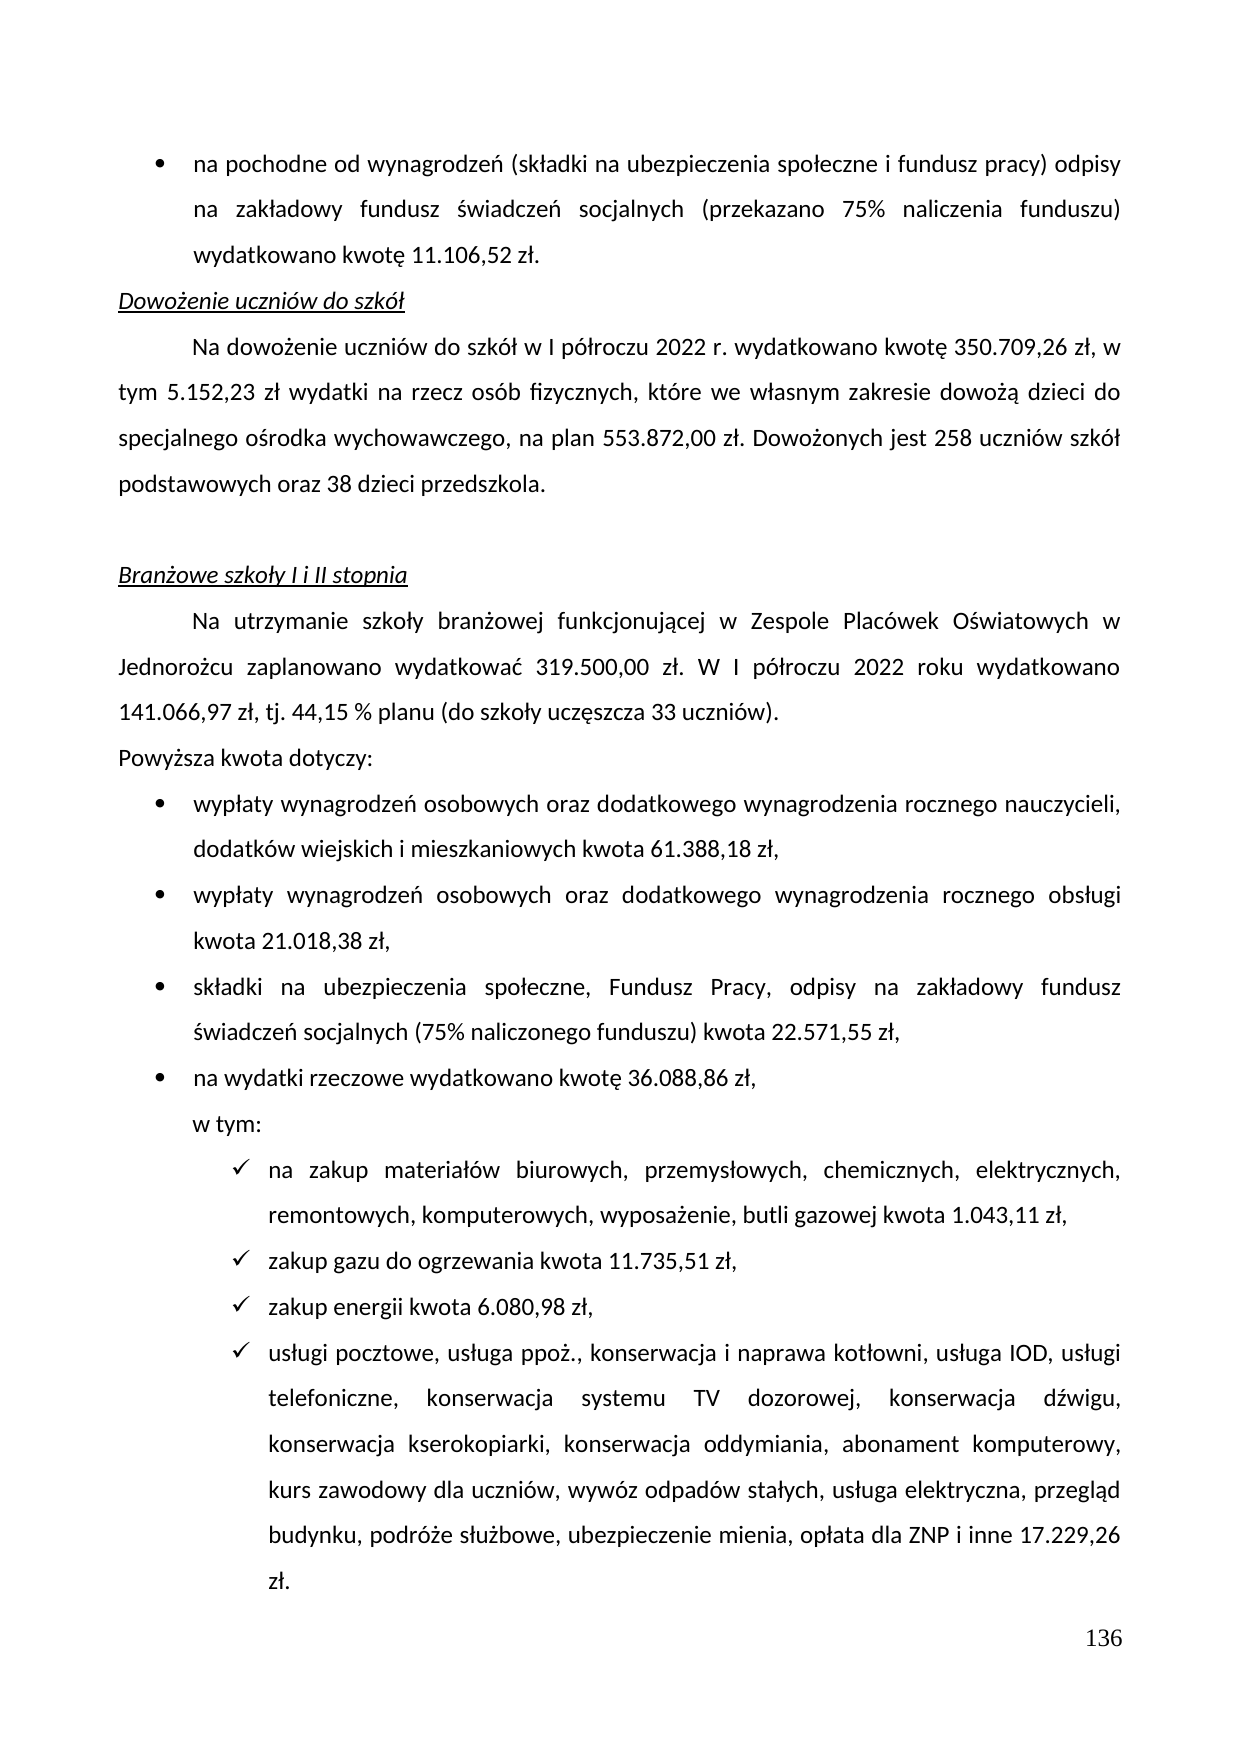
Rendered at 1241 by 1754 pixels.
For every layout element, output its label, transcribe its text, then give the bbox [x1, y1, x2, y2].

list wypłaty wynagrodzeń osobowych oraz dodatkowego wynagrodzenia rocznego obsługi kwota 21.018,38 zł, [156, 879, 1122, 956]
text Powyższa kwota dotyczy: [118, 742, 1122, 773]
text Na utrzymanie szkoły branżowej funkcjonującej w Zespole Placówek Oświatowych w Jednorożcu zaplanowano wydatkować 319.500,00 zł. W I półroczu 2022 roku wydatkowano 141.066,97 zł, tj. 44,15 % planu (do szkoły uczęszcza 33 uczniów). [118, 605, 1122, 727]
text w tym: [156, 1108, 1122, 1138]
list na zakup materiałów biurowych, przemysłowych, chemicznych, elektrycznych, remontowych, komputerowych, wyposażenie, butli gazowej kwota 1.043,11 zł, [231, 1154, 1122, 1230]
text Branżowe szkoły I i II stopnia [118, 559, 1122, 590]
list zakup energii kwota 6.080,98 zł, [231, 1291, 1122, 1321]
text Na dowożenie uczniów do szkół w I półroczu 2022 r. wydatkowano kwotę 350.709,26 zł, w tym 5.152,23 zł wydatki na rzecz osób fizycznych, które we własnym zakresie dowożą dzieci do specjalnego ośrodka wychowawczego, na plan 553.872,00 zł. Dowożonych jest 258 uczniów szkół podstawowych oraz 38 dzieci przedszkola. [118, 331, 1122, 498]
list składki na ubezpieczenia społeczne, Fundusz Pracy, odpisy na zakładowy fundusz świadczeń socjalnych (75% naliczonego funduszu) kwota 22.571,55 zł, [156, 971, 1122, 1047]
list zakup gazu do ogrzewania kwota 11.735,51 zł, [231, 1245, 1122, 1276]
text Dowożenie uczniów do szkół [118, 285, 1122, 315]
list na pochodne od wynagrodzeń (składki na ubezpieczenia społeczne i fundusz pracy) odpisy na zakładowy fundusz świadczeń socjalnych (przekazano 75% naliczenia funduszu) wydatkowano kwotę 11.106,52 zł. [156, 148, 1122, 270]
list usługi pocztowe, usługa ppoż., konserwacja i naprawa kotłowni, usługa IOD, usługi telefoniczne, konserwacja systemu TV dozorowej, konserwacja dźwigu, konserwacja kserokopiarki, konserwacja oddymiania, abonament komputerowy, kurs zawodowy dla uczniów, wywóz odpadów stałych, usługa elektryczna, przegląd budynku, podróże służbowe, ubezpieczenie mienia, opłata dla ZNP i inne 17.229,26 zł. [231, 1337, 1122, 1596]
list na wydatki rzeczowe wydatkowano kwotę 36.088,86 zł, [156, 1062, 1122, 1093]
list wypłaty wynagrodzeń osobowych oraz dodatkowego wynagrodzenia rocznego nauczycieli, dodatków wiejskich i mieszkaniowych kwota 61.388,18 zł, [156, 788, 1122, 864]
